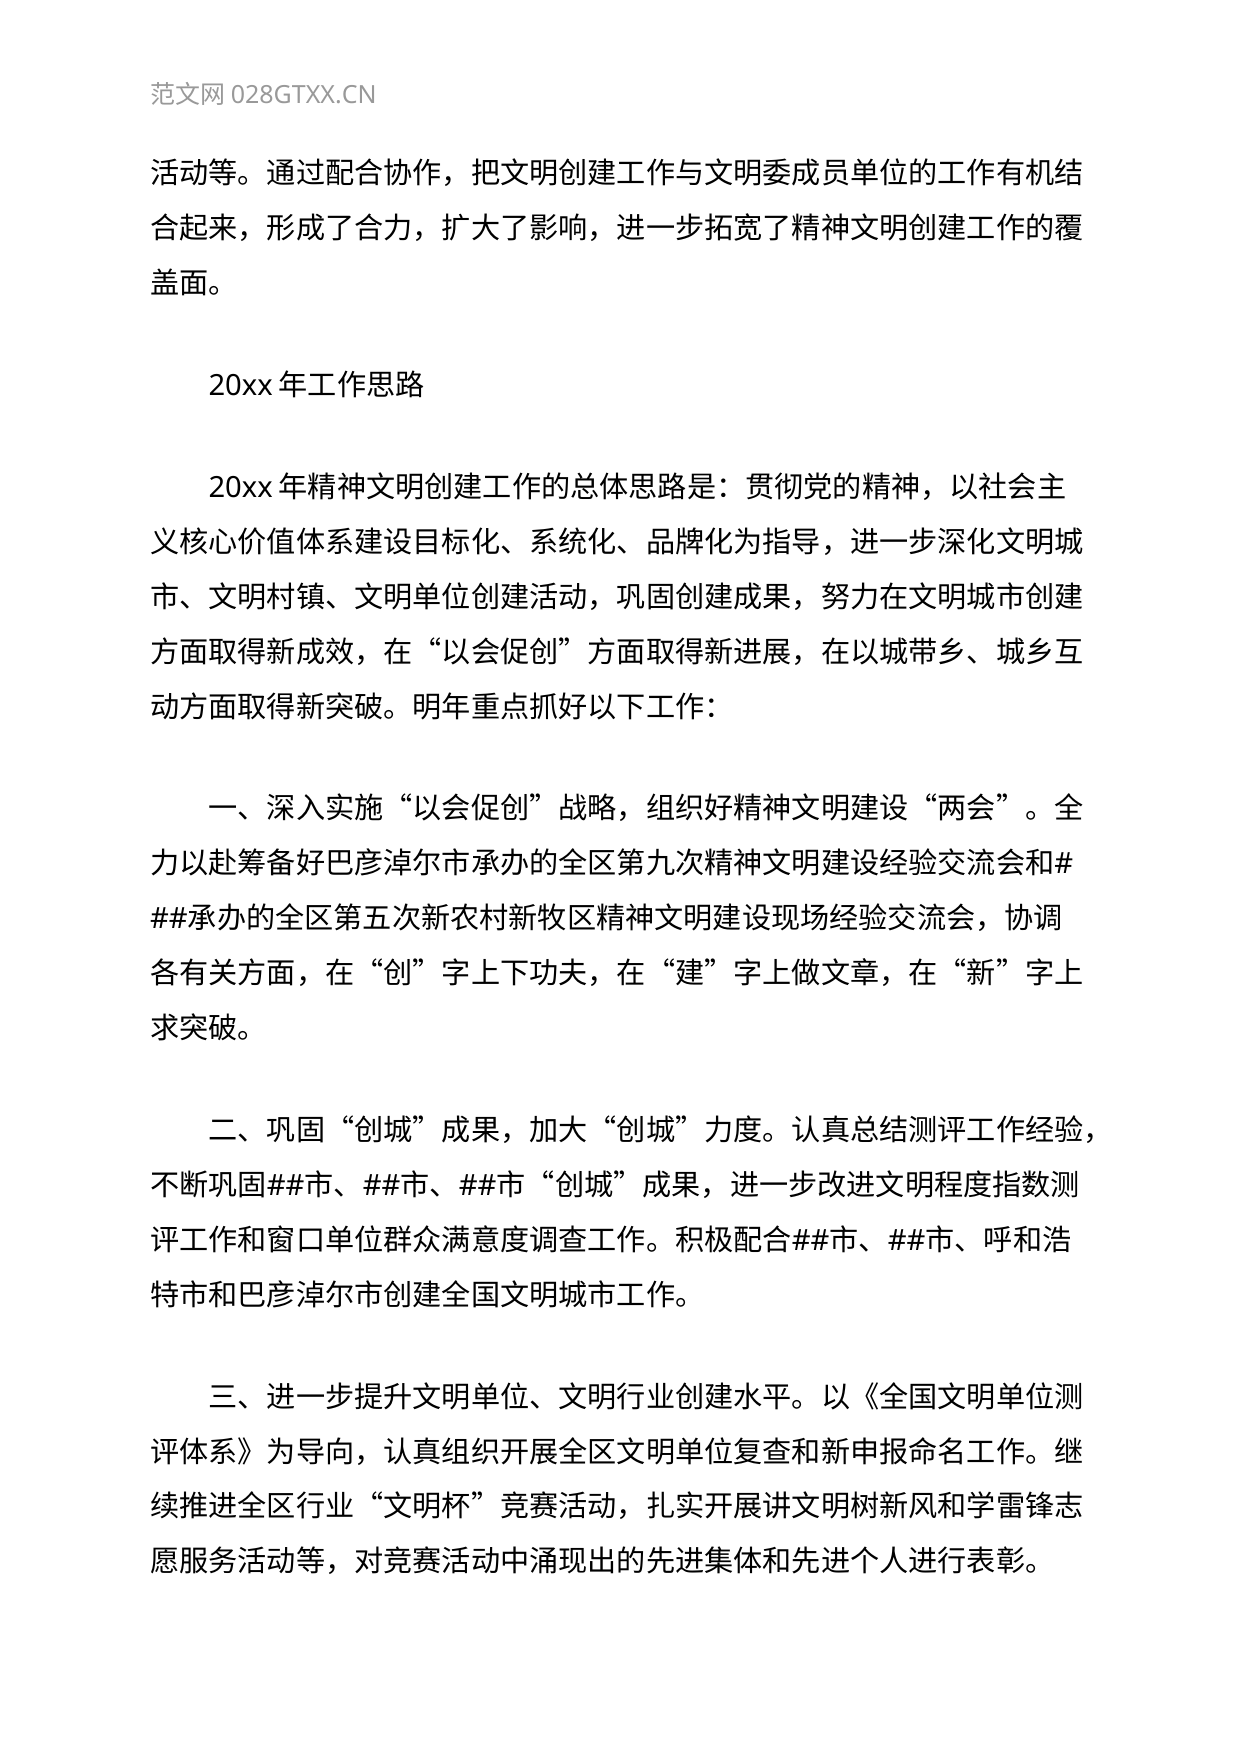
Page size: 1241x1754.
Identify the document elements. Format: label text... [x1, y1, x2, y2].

text 20xx年精神文明创建工作的总体思路是：贯彻党的精神，以社会主义核心价值体系建设目标化、系统化、品牌化为指导，进一步深化文明城市、文明村镇、文明单位创建活动，巩固创建成果，努力在文明城市创建方面取得新成效，在“以会促创”方面取得新进展，在以城带乡、城乡互动方面取得新突破。明年重点抓好以下工作： [150, 463, 1090, 726]
text 二、巩固“创城”成果，加大“创城”力度。认真总结测评工作经验，不断巩固##市、##市、##市“创城”成果，进一步改进文明程度指数测评工作和窗口单位群众满意度调查工作。积极配合##市、##市、呼和浩特市和巴彦淖尔市创建全国文明城市工作。 [150, 1107, 1090, 1314]
text 三、进一步提升文明单位、文明行业创建水平。以《全国文明单位测评体系》为导向，认真组织开展全区文明单位复查和新申报命名工作。继续推进全区行业“文明杯”竞赛活动，扎实开展讲文明树新风和学雷锋志愿服务活动等，对竞赛活动中涌现出的先进集体和先进个人进行表彰。 [150, 1373, 1090, 1580]
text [150, 150, 1090, 302]
text 20xx年工作思路 [150, 362, 1090, 404]
text 一、深入实施“以会促创”战略，组织好精神文明建设“两会”。全力以赴筹备好巴彦淖尔市承办的全区第九次精神文明建设经验交流会和###承办的全区第五次新农村新牧区精神文明建设现场经验交流会，协调各有关方面，在“创”字上下功夫，在“建”字上做文章，在“新”字上求突破。 [150, 785, 1090, 1047]
